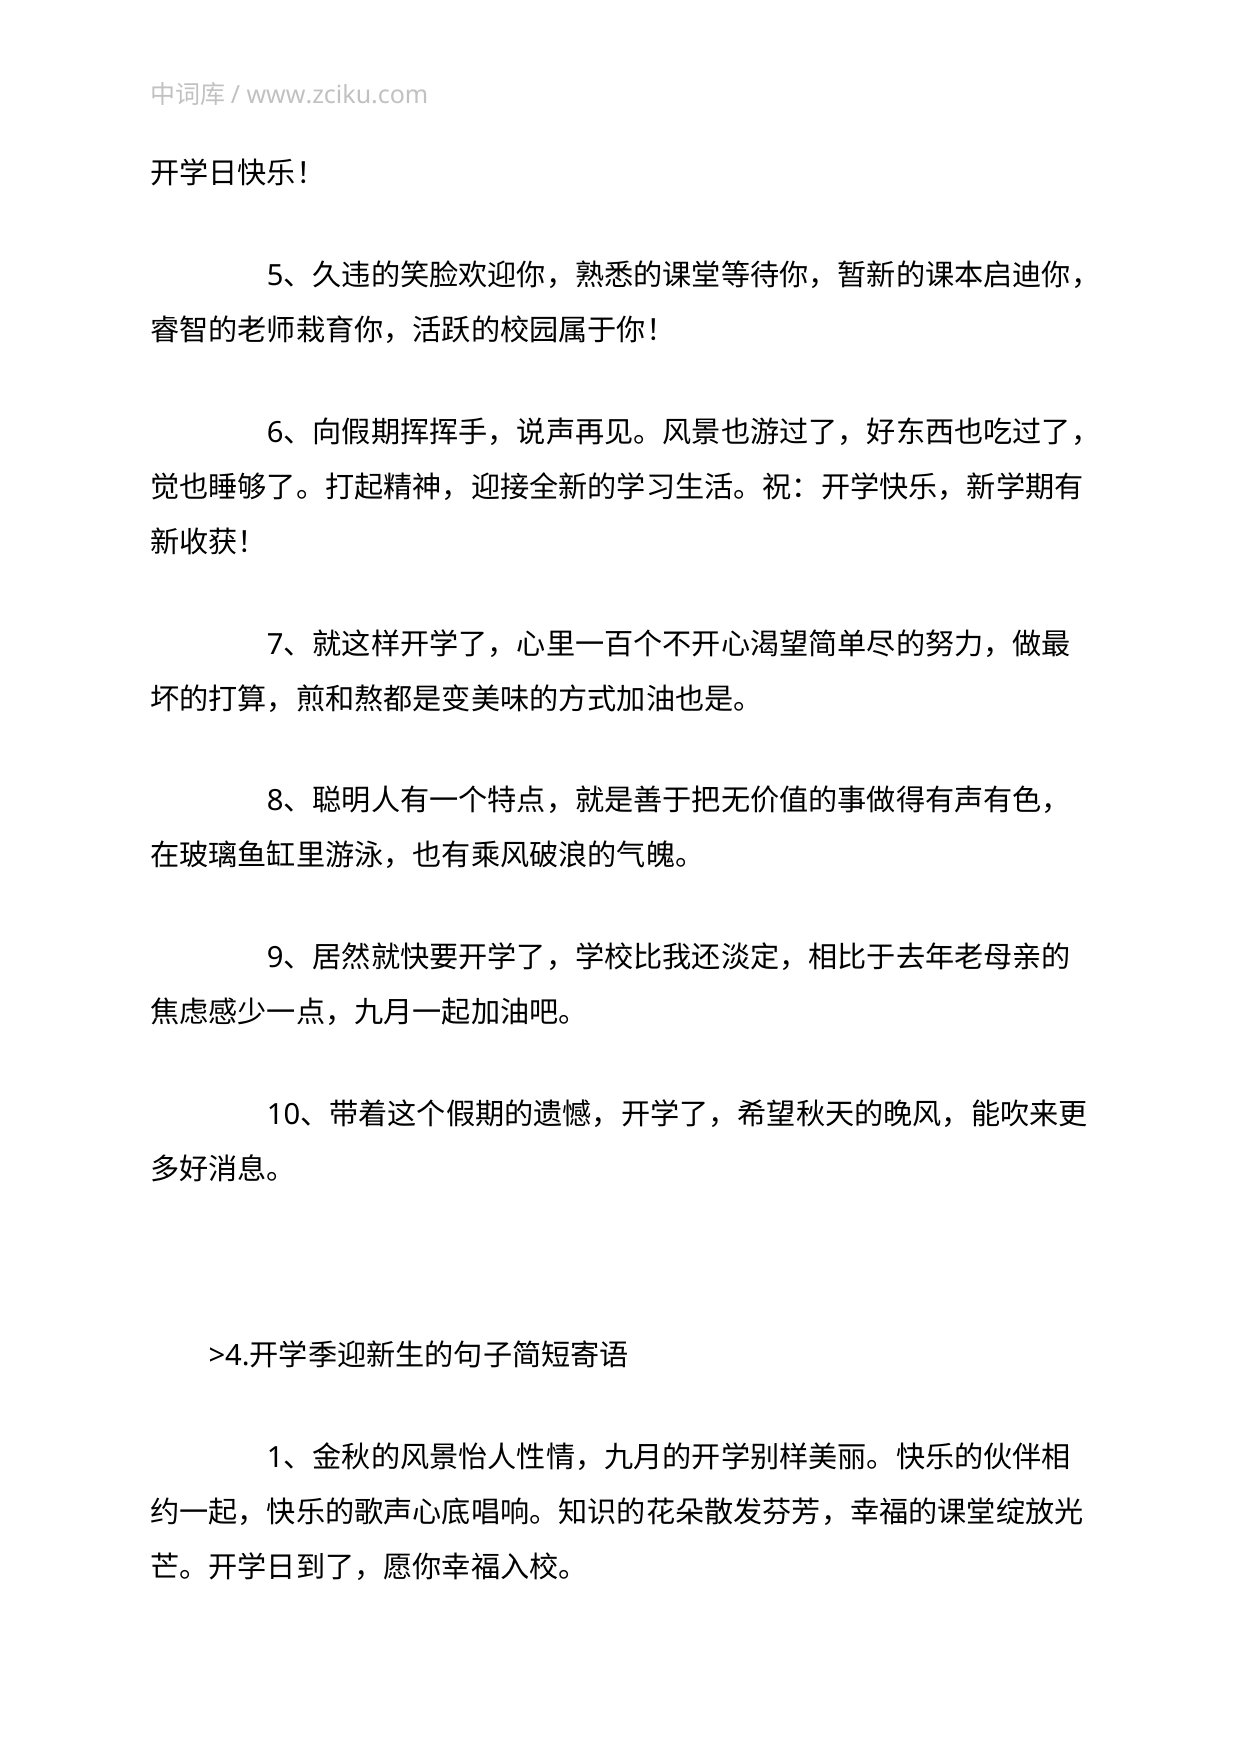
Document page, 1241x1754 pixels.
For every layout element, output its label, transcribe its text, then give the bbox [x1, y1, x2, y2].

text 9、居然就快要开学了，学校比我还淡定，相比于去年老母亲的焦虑感少一点，九月一起加油吧。 [150, 934, 1090, 1031]
text >4.开学季迎新生的句子简短寄语 [150, 1331, 1090, 1374]
text 1、金秋的风景怡人性情，九月的开学别样美丽。快乐的伙伴相约一起，快乐的歌声心底唱响。知识的花朵散发芬芳，幸福的课堂绽放光芒。开学日到了，愿你幸福入校。 [150, 1433, 1090, 1586]
text 7、就这样开学了，心里一百个不开心渴望简单尽的努力，做最坏的打算，煎和熬都是变美味的方式加油也是。 [150, 620, 1090, 717]
text 10、带着这个假期的遗憾，开学了，希望秋天的晚风，能吹来更多好消息。 [150, 1091, 1090, 1188]
text 6、向假期挥挥手，说声再见。风景也游过了，好东西也吃过了，觉也睡够了。打起精神，迎接全新的学习生活。祝：开学快乐，新学期有新收获！ [150, 408, 1090, 561]
text 5、久违的笑脸欢迎你，熟悉的课堂等待你，暂新的课本启迪你，睿智的老师栽育你，活跃的校园属于你！ [150, 252, 1090, 349]
text 8、聪明人有一个特点，就是善于把无价值的事做得有声有色，在玻璃鱼缸里游泳，也有乘风破浪的气魄。 [150, 777, 1090, 874]
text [150, 150, 1090, 192]
